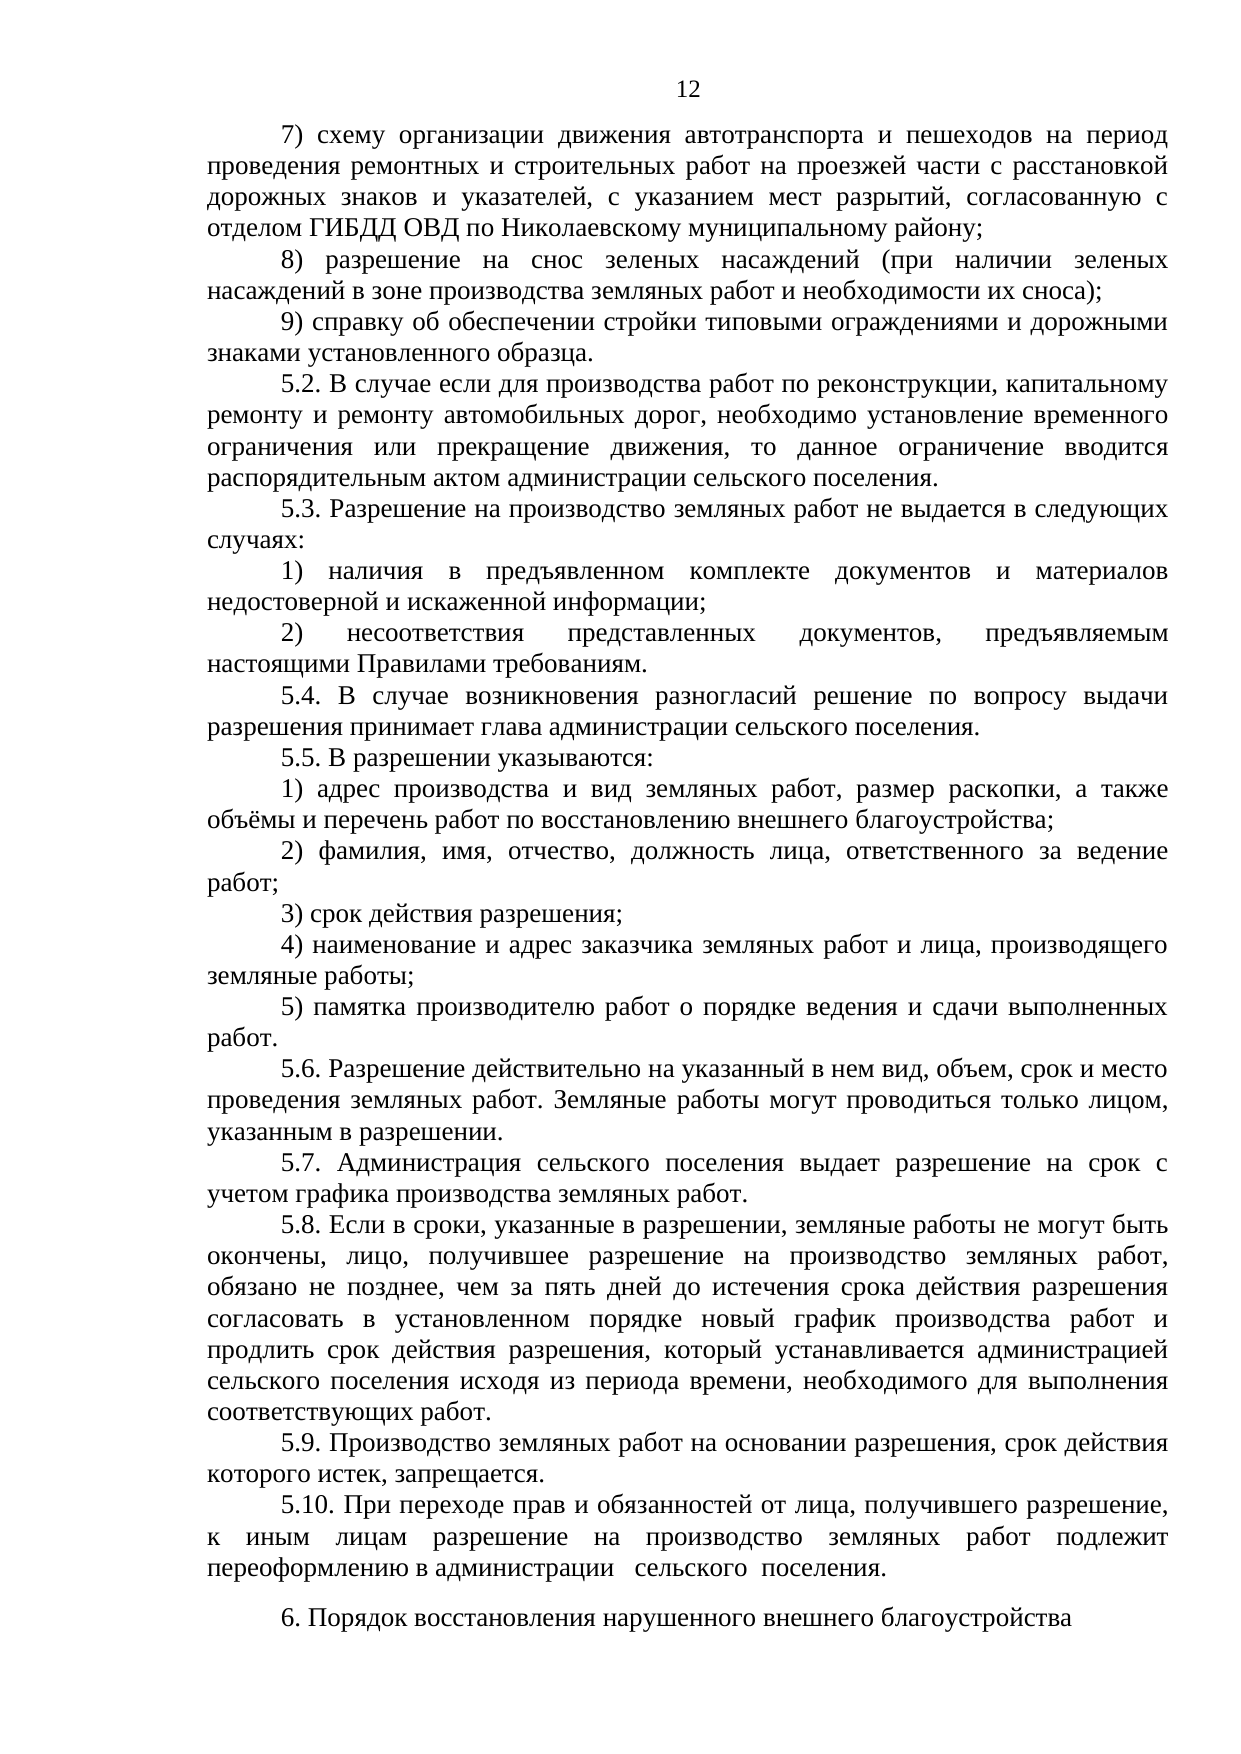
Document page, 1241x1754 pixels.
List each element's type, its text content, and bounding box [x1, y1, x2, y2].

text 5.6. Разрешение действительно на указанный в нем вид, объем, срок и место проведения земляных работ. Земляные работы могут проводиться только лицом, указанным в разрешении. [207, 1052, 1169, 1146]
text 5.7. Администрация сельского поселения выдает разрешение на срок с учетом графика производства земляных работ. [207, 1146, 1169, 1208]
text 5.10. При переходе прав и обязанностей от лица, получившего разрешение, к иным лицам разрешение на производство земляных работ подлежит переоформлению в администрации сельского поселения. [207, 1488, 1169, 1582]
text 1) адрес производства и вид земляных работ, размер раскопки, а также объёмы и перечень работ по восстановлению внешнего благоустройства; [207, 772, 1169, 834]
text 5.4. В случае возникновения разногласий решение по вопросу выдачи разрешения принимает глава администрации сельского поселения. [207, 679, 1169, 741]
text 5.9. Производство земляных работ на основании разрешения, срок действия которого истек, запрещается. [207, 1426, 1169, 1488]
text 8) разрешение на снос зеленых насаждений (при наличии зеленых насаждений в зоне производства земляных работ и необходимости их сноса); [207, 243, 1169, 305]
text 7) схему организации движения автотранспорта и пешеходов на период проведения ремонтных и строительных работ на проезжей части с расстановкой дорожных знаков и указателей, с указанием мест разрытий, согласованную с отделом ГИБДД ОВД по Николаевскому муниципальному району; [207, 118, 1169, 243]
text 5) памятка производителю работ о порядке ведения и сдачи выполненных работ. [207, 990, 1169, 1052]
text 5.5. В разрешении указываются: [207, 741, 1169, 772]
text 2) фамилия, имя, отчество, должность лица, ответственного за ведение работ; [207, 834, 1169, 897]
text 5.2. В случае если для производства работ по реконструкции, капитальному ремонту и ремонту автомобильных дорог, необходимо установление временного ограничения или прекращение движения, то данное ограничение вводится распорядительным актом администрации сельского поселения. [207, 367, 1169, 492]
text 6. Порядок восстановления нарушенного внешнего благоустройства [207, 1601, 1169, 1632]
text 3) срок действия разрешения; [207, 897, 1169, 928]
text 9) справку об обеспечении стройки типовыми ограждениями и дорожными знаками установленного образца. [207, 305, 1169, 367]
text 4) наименование и адрес заказчика земляных работ и лица, производящего земляные работы; [207, 928, 1169, 990]
text 5.3. Разрешение на производство земляных работ не выдается в следующих случаях: [207, 492, 1169, 554]
text 5.8. Если в сроки, указанные в разрешении, земляные работы не могут быть окончены, лицо, получившее разрешение на производство земляных работ, обязано не позднее, чем за пять дней до истечения срока действия разрешения согласовать в установленном порядке новый график производства работ и продлить срок действия разрешения, который устанавливается администрацией сельского поселения исходя из периода времени, необходимого для выполнения соответствующих работ. [207, 1208, 1169, 1426]
text 2) несоответствия представленных документов, предъявляемым настоящими Правилами требованиям. [207, 616, 1169, 679]
text 1) наличия в предъявленном комплекте документов и материалов недостоверной и искаженной информации; [207, 554, 1169, 616]
